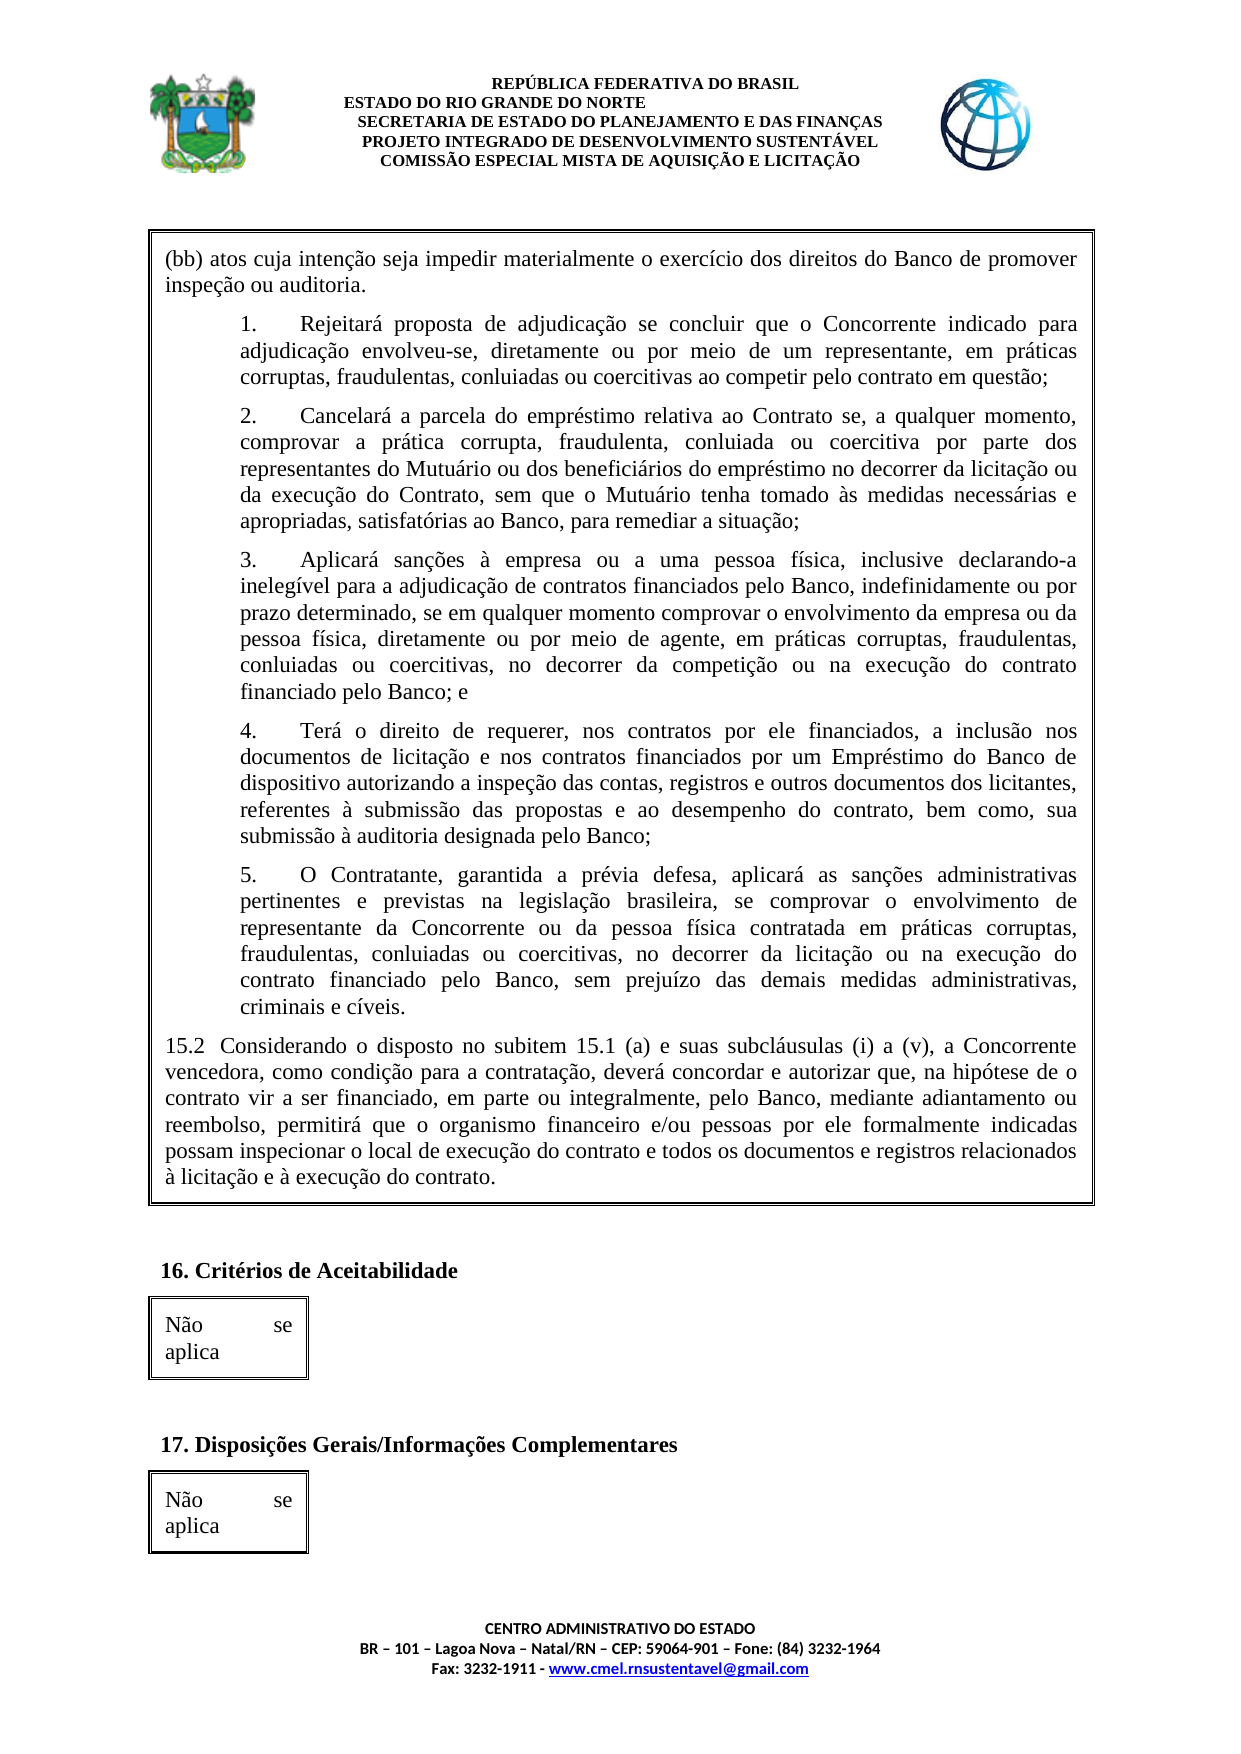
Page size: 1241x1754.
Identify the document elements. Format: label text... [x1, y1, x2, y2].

table_header Não se aplica [152, 1299, 306, 1377]
text 16. Critérios de Aceitabilidade [160, 1257, 1080, 1283]
picture [926, 67, 1042, 174]
picture [149, 73, 256, 174]
text 17. Disposições Gerais/Informações Complementares [160, 1431, 1080, 1458]
table_header Não se aplica [152, 1474, 306, 1551]
